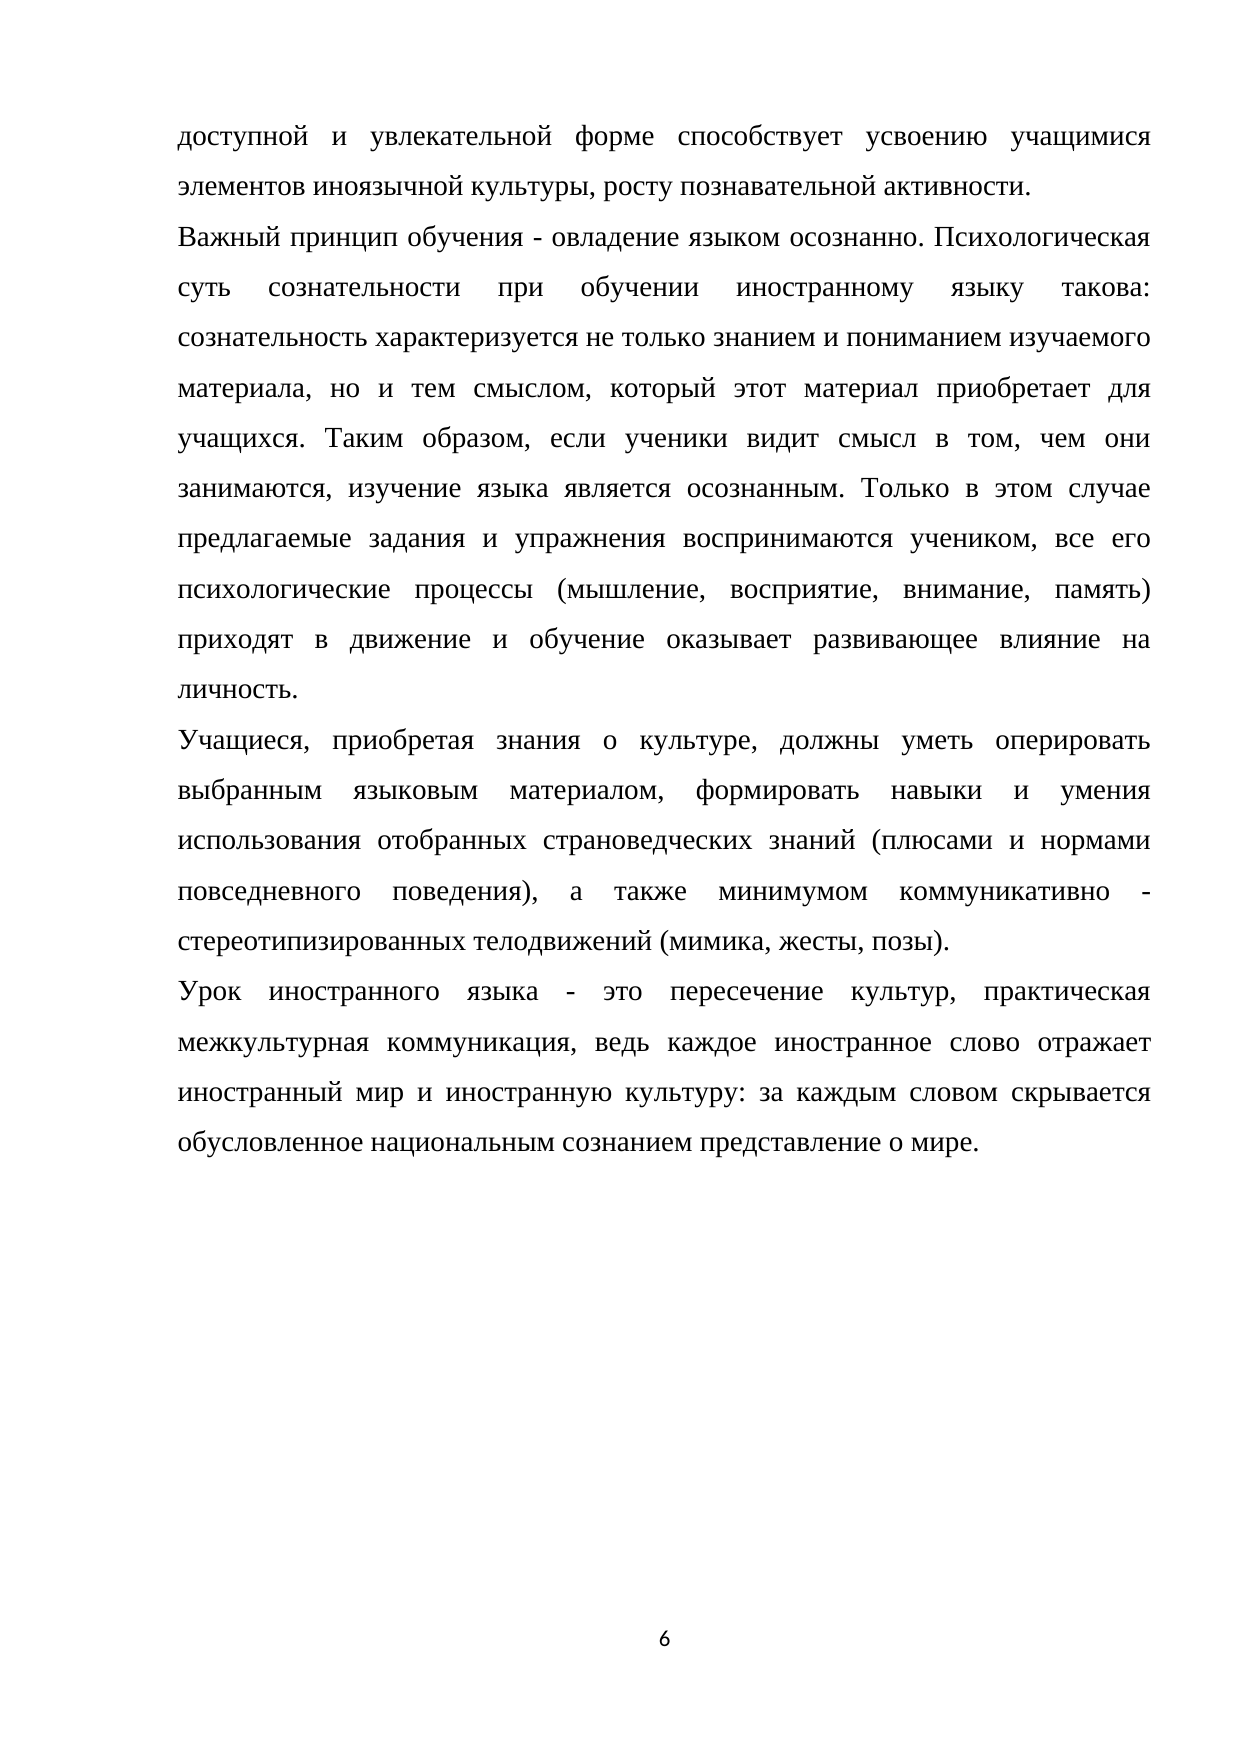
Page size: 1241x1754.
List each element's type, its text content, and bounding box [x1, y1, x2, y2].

text Урок иностранного языка - это пересечение культур, практическая межкультурная коммуникация, ведь каждое иностранное слово отражает иностранный мир и иностранную культуру: за каждым словом скрывается обусловленное национальным сознанием представление о мире. [177, 973, 1152, 1158]
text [177, 118, 1152, 202]
text Важный принцип обучения - овладение языком осознанно. Психологическая суть сознательности при обучении иностранному языку такова: сознательность характеризуется не только знанием и пониманием изучаемого материала, но и тем смыслом, который этот материал приобретает для учащихся. Таким образом, если ученики видит смысл в том, чем они занимаются, изучение языка является осознанным. Только в этом случае предлагаемые задания и упражнения воспринимаются учеником, все его психологические процессы (мышление, восприятие, внимание, память) приходят в движение и обучение оказывает развивающее влияние на личность. [177, 219, 1152, 705]
text Учащиеся, приобретая знания о культуре, должны уметь оперировать выбранным языковым материалом, формировать навыки и умения использования отобранных страноведческих знаний (плюсами и нормами повседневного поведения), а также минимумом коммуникативно - стереотипизированных телодвижений (мимика, жесты, позы). [177, 722, 1152, 957]
